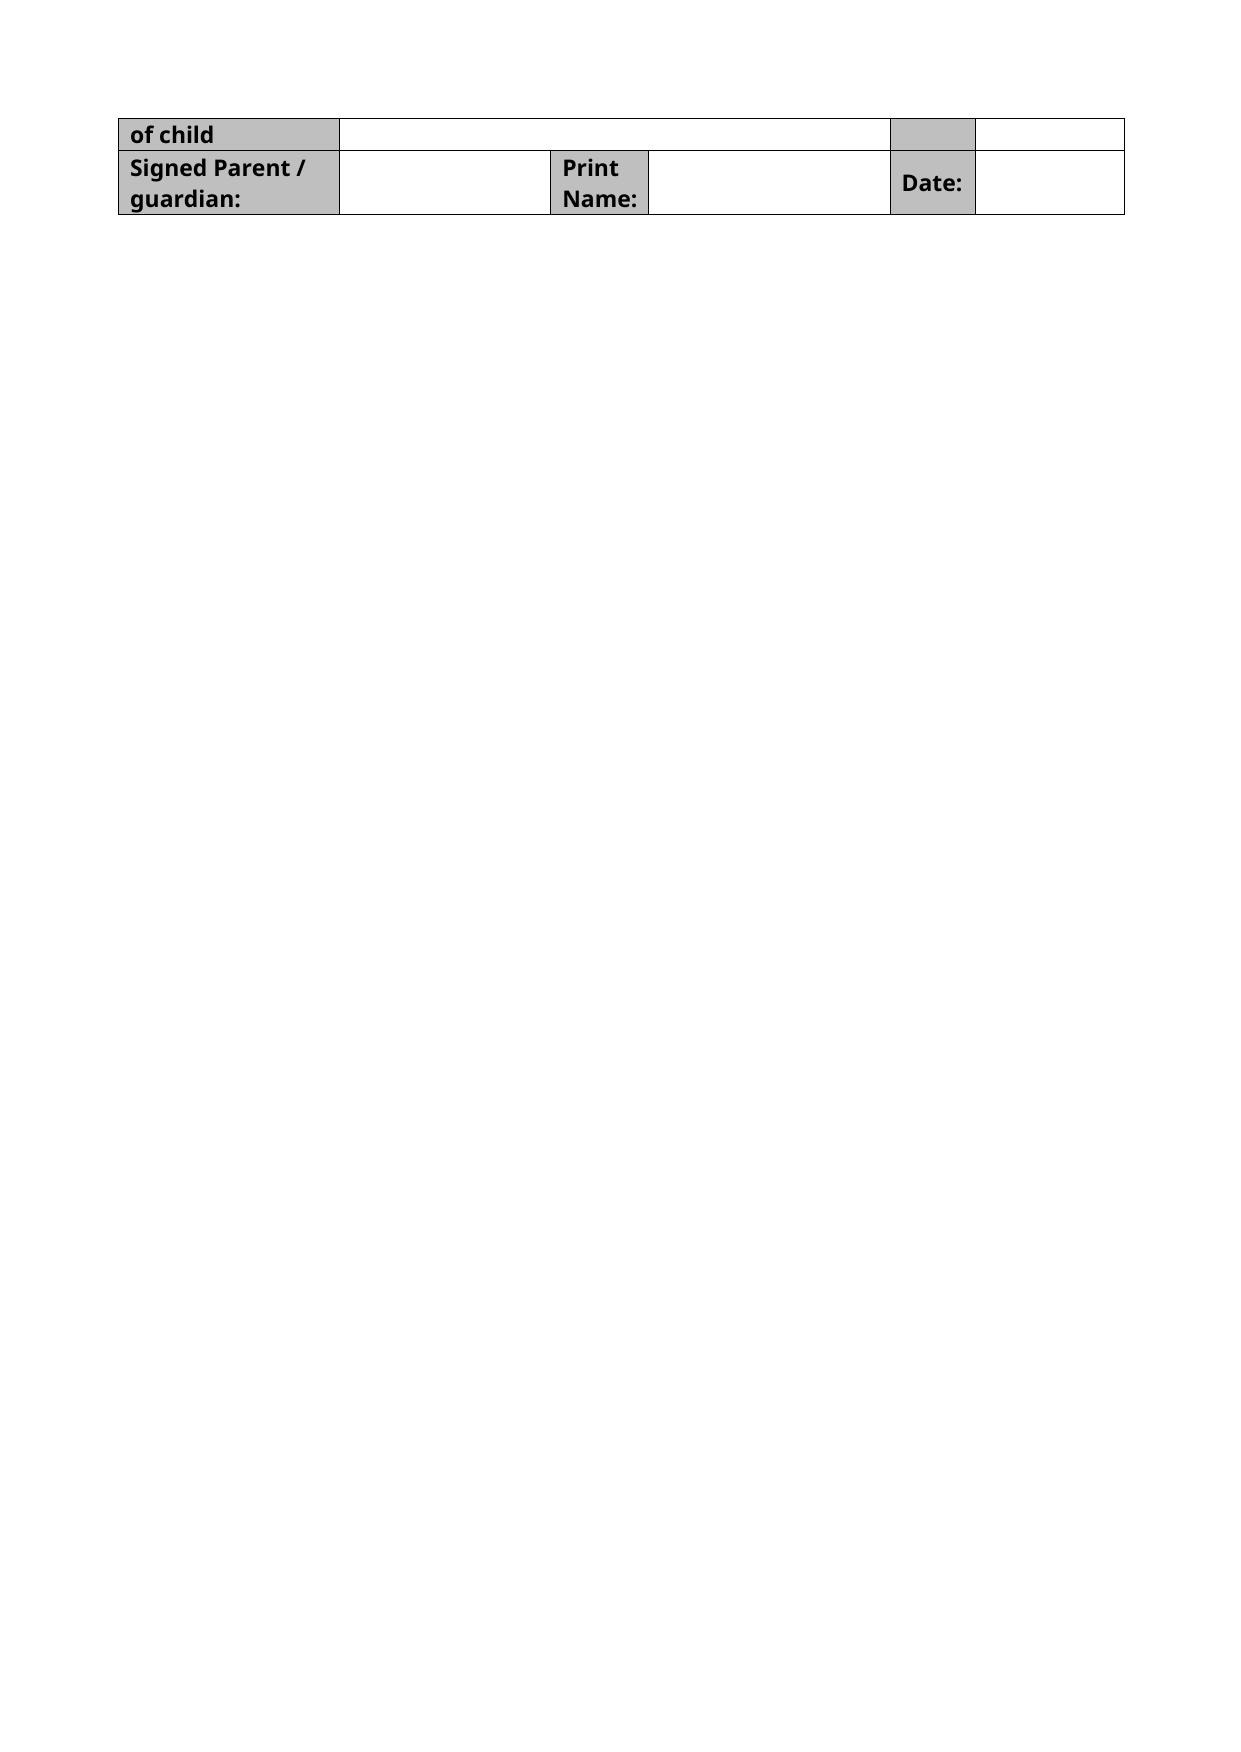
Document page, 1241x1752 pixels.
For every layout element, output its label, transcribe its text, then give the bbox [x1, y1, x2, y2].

table_cell [340, 151, 550, 214]
table_header [340, 119, 890, 150]
table_cell [649, 151, 890, 214]
table_header Class [891, 119, 975, 150]
table_cell Print Name: [551, 151, 648, 214]
table_header Name of child [119, 119, 339, 150]
table_cell Date: [891, 151, 975, 214]
table_cell [976, 151, 1124, 214]
table_cell Signed Parent / guardian: [119, 151, 339, 214]
table_header [976, 119, 1124, 150]
